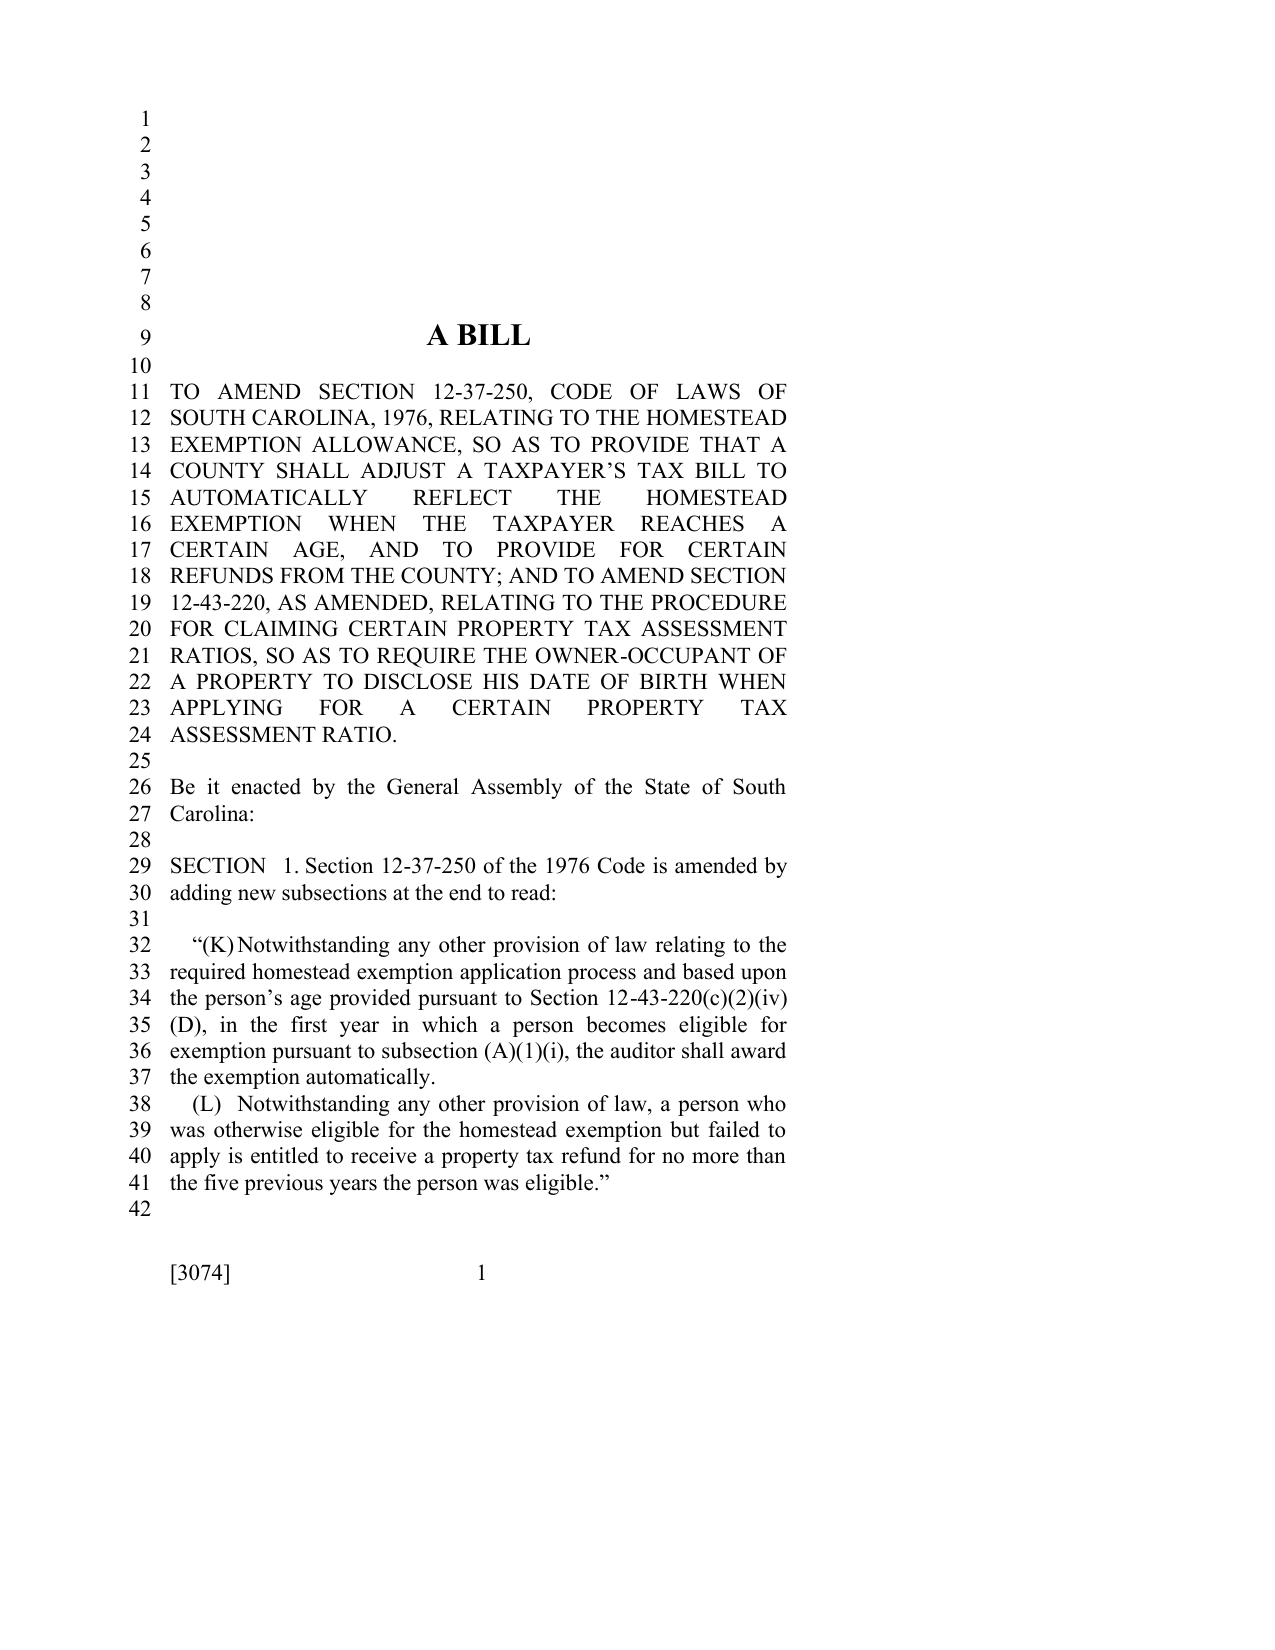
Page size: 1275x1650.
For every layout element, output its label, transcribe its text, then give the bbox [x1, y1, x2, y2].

text Be it enacted by the General Assembly of the State of South Carolina: [169, 773, 787, 826]
text TO AMEND SECTION 12-37-250, CODE OF LAWS OF SOUTH CAROLINA, 1976, RELATING TO THE HOMESTEAD EXEMPTION ALLOWANCE, SO AS TO PROVIDE THAT A COUNTY SHALL ADJUST A TAXPAYER’S TAX BILL TO AUTOMATICALLY REFLECT THE HOMESTEAD EXEMPTION WHEN THE TAXPAYER REACHES A CERTAIN AGE, AND TO PROVIDE FOR CERTAIN REFUNDS FROM THE COUNTY; AND TO AMEND SECTION 12-43-220, AS AMENDED, RELATING TO THE PROCEDURE FOR CLAIMING CERTAIN PROPERTY TAX ASSESSMENT RATIOS, SO AS TO REQUIRE THE OWNER-OCCUPANT OF A PROPERTY TO DISCLOSE HIS DATE OF BIRTH WHEN APPLYING FOR A CERTAIN PROPERTY TAX ASSESSMENT RATIO. [169, 378, 787, 747]
text A BILL [169, 316, 787, 352]
text (L) Notwithstanding any other provision of law, a person who was otherwise eligible for the homestead exemption but failed to apply is entitled to receive a property tax refund for no more than the five previous years the person was eligible.” [169, 1090, 787, 1195]
text SECTION 1. Section 12-37-250 of the 1976 Code is amended by adding new subsections at the end to read: [169, 852, 787, 905]
text “(K) Notwithstanding any other provision of law relating to the required homestead exemption application process and based upon the person’s age provided pursuant to Section 12-43-220(c)(2)(iv)(D), in the first year in which a person becomes eligible for exemption pursuant to subsection (A)(1)(i), the auditor shall award the exemption automatically. [169, 932, 787, 1090]
